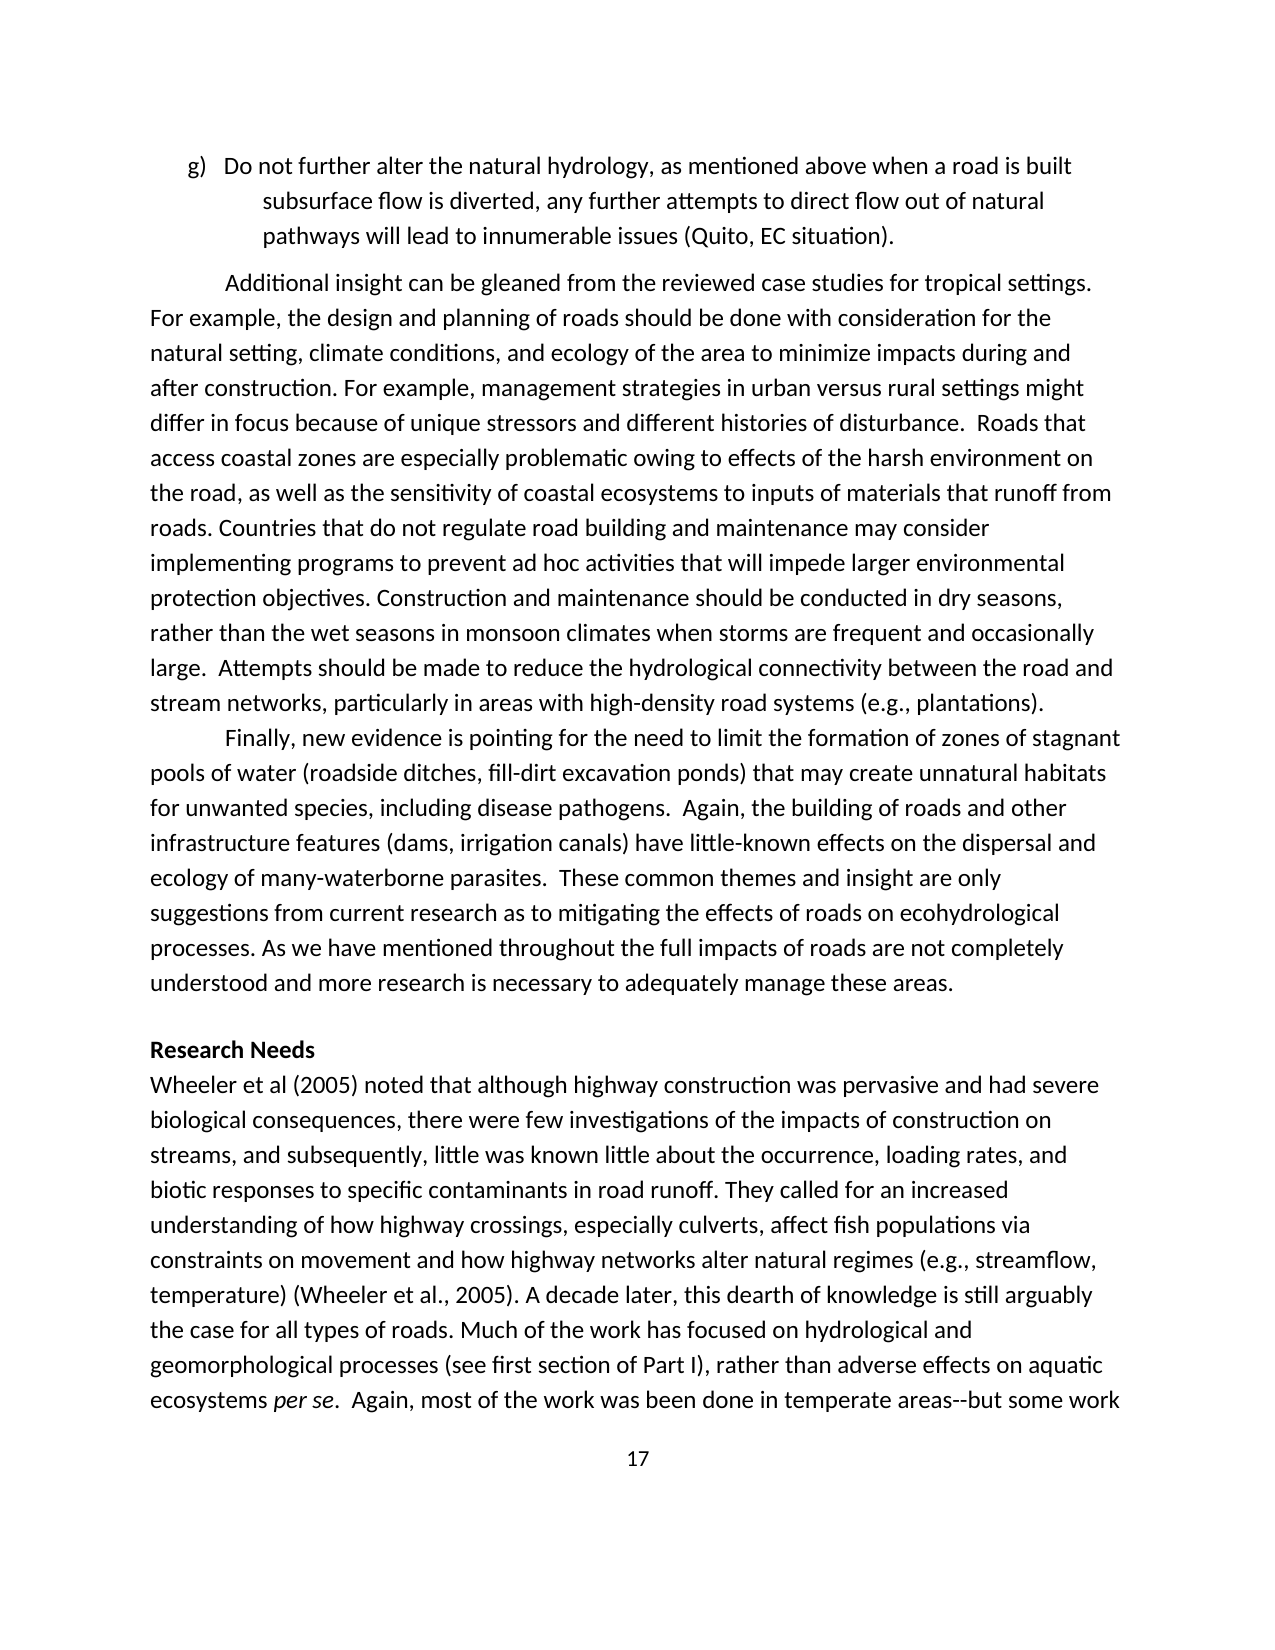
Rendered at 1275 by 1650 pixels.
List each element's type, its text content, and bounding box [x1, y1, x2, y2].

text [150, 1070, 1125, 1415]
text Additional insight can be gleaned from the reviewed case studies for tropical settings. For example, the design and planning of roads should be done with consideration for the natural setting, climate conditions, and ecology of the area to minimize impacts during and after construction. For example, management strategies in urban versus rural settings might differ in focus because of unique stressors and different histories of disturbance. Roads that access coastal zones are especially problematic owing to effects of the harsh environment on the road, as well as the sensitivity of coastal ecosystems to inputs of materials that runoff from roads. Countries that do not regulate road building and maintenance may consider implementing programs to prevent ad hoc activities that will impede larger environmental protection objectives. Construction and maintenance should be conducted in dry seasons, rather than the wet seasons in monsoon climates when storms are frequent and occasionally large. Attempts should be made to reduce the hydrological connectivity between the road and stream networks, particularly in areas with high-density road systems (e.g., plantations). [150, 267, 1125, 718]
text Finally, new evidence is pointing for the need to limit the formation of zones of stagnant pools of water (roadside ditches, fill-dirt excavation ponds) that may create unnatural habitats for unwanted species, including disease pathogens. Again, the building of roads and other infrastructure features (dams, irrigation canals) have little-known effects on the dispersal and ecology of many-waterborne parasites. These common themes and insight are only suggestions from current research as to mitigating the effects of roads on ecohydrological processes. As we have mentioned throughout the full impacts of roads are not completely understood and more research is necessary to adequately manage these areas. [150, 722, 1125, 998]
text Research Needs [150, 1035, 1125, 1065]
text g) Do not further alter the natural hydrology, as mentioned above when a road is built subsurface flow is diverted, any further attempts to direct flow out of natural pathways will lead to innumerable issues (Quito, EC situation). [187, 150, 1125, 251]
